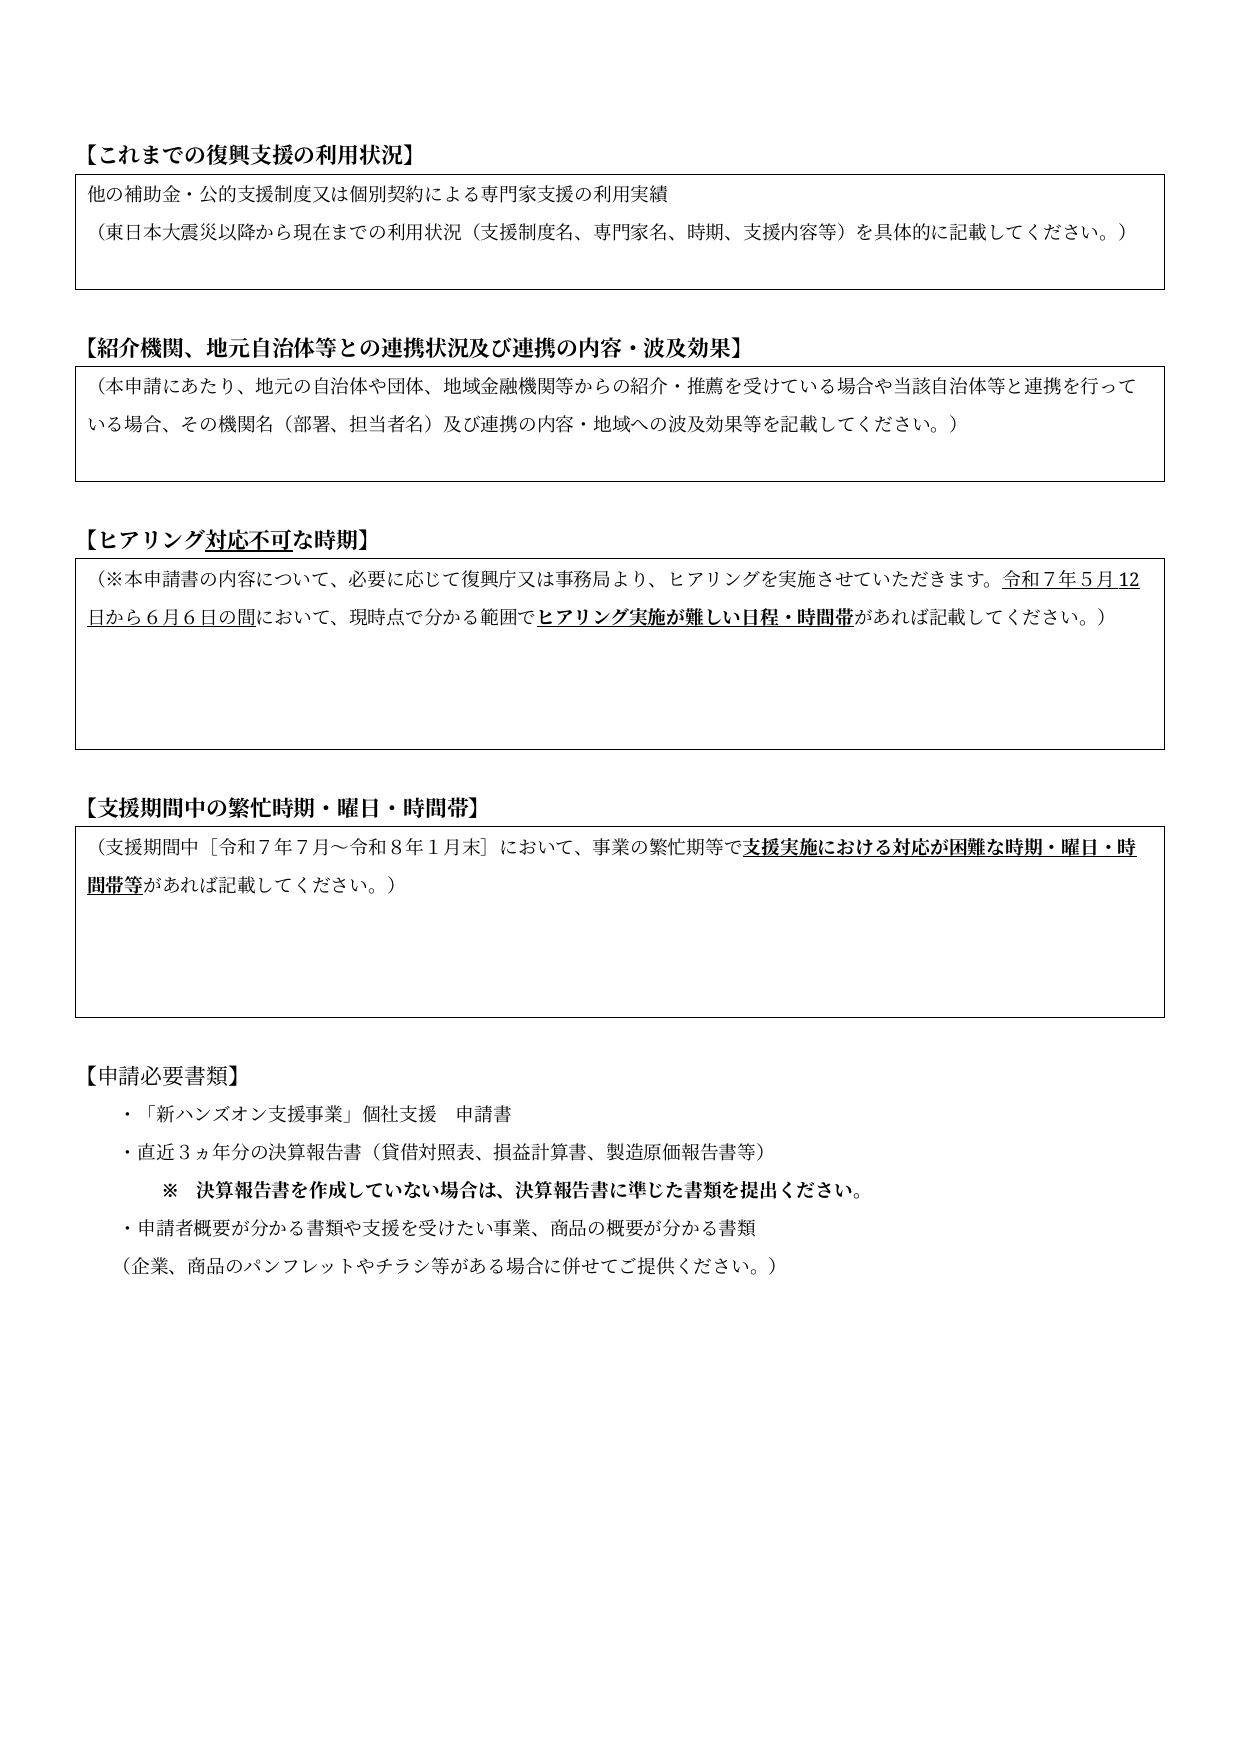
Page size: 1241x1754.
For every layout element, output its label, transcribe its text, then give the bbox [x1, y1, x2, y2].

text ・直近３ヵ年分の決算報告書（貸借対照表、損益計算書、製造原価報告書等） [119, 1132, 1181, 1170]
table_header （支援期間中［令和７年７月～令和８年１月末］において、事業の繁忙期等で支援実施における対応が困難な時期・曜日・時間帯等があれば記載してください。） [76, 827, 1164, 1017]
text ・申請者概要が分かる書類や支援を受けたい事業、商品の概要が分かる書類 [119, 1208, 1165, 1246]
table_header 他の補助金・公的支援制度又は個別契約による専門家支援の利用実績 （東日本大震災以降から現在までの利用状況（支援制度名、専門家名、時期、支援内容等）を具体的に記載してください。） [76, 175, 1164, 289]
text 【紹介機関、地元自治体等との連携状況及び連携の内容・波及効果】 [75, 328, 1165, 366]
text 【申請必要書類】 [75, 1056, 1165, 1094]
text 【ヒアリング対応不可な時期】 [75, 520, 1165, 558]
text ※ 決算報告書を作成していない場合は、決算報告書に準じた書類を提出ください。 [162, 1170, 1181, 1208]
text （企業、商品のパンフレットやチラシ等がある場合に併せてご提供ください。） [75, 1246, 1181, 1284]
table_header （本申請にあたり、地元の自治体や団体、地域金融機関等からの紹介・推薦を受けている場合や当該自治体等と連携を行っている場合、その機関名（部署、担当者名）及び連携の内容・地域への波及効果等を記載してください。） [76, 367, 1164, 481]
table_header （※本申請書の内容について、必要に応じて復興庁又は事務局より、ヒアリングを実施させていただきます。令和７年５月12日から６月６日の間において、現時点で分かる範囲でヒアリング実施が難しい日程・時間帯があれば記載してください。） [76, 559, 1164, 749]
text 【支援期間中の繁忙時期・曜日・時間帯】 [75, 788, 1181, 826]
text ・「新ハンズオン支援事業」個社支援 申請書 [119, 1094, 1181, 1132]
text 【これまでの復興支援の利用状況】 [75, 136, 1165, 173]
